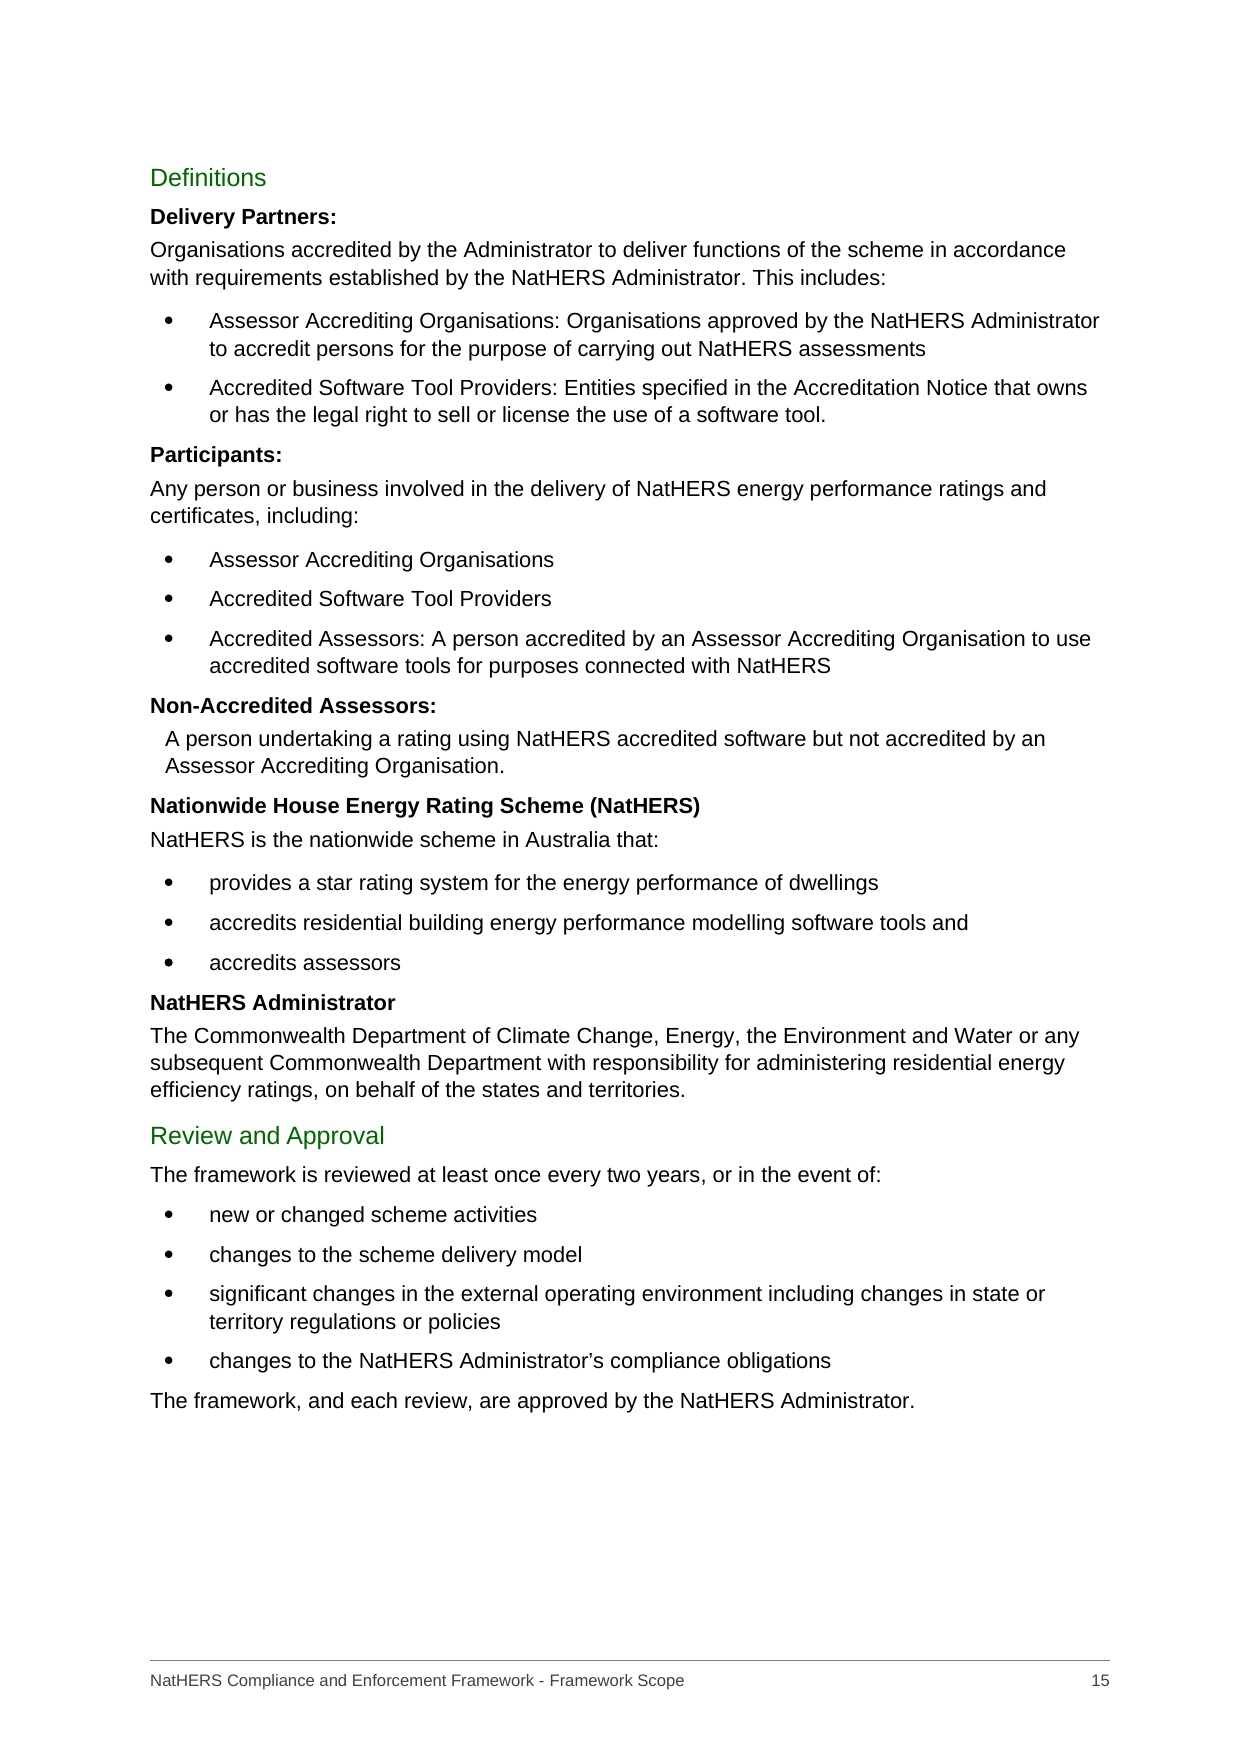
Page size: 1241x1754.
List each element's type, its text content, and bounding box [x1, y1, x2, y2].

text Nationwide House Energy Rating Scheme (NatHERS) [150, 793, 1110, 818]
list changes to the scheme delivery model [165, 1242, 1110, 1267]
list Accredited Software Tool Providers: Entities specified in the Accreditation Notice that owns or has the legal right to sell or license the use of a software tool. [165, 375, 1110, 427]
text Any person or business involved in the delivery of NatHERS energy performance ratings and certificates, including: [150, 475, 1110, 528]
text The Commonwealth Department of Climate Change, Energy, the Environment and Water or any subsequent Commonwealth Department with responsibility for administering residential energy efficiency ratings, on behalf of the states and territories. [150, 1023, 1110, 1102]
list Assessor Accrediting Organisations [165, 546, 1110, 572]
list significant changes in the external operating environment including changes in state or territory regulations or policies [165, 1281, 1110, 1334]
list provides a star rating system for the energy performance of dwellings [165, 870, 1110, 896]
list accredits assessors [165, 950, 1110, 975]
list changes to the NatHERS Administrator’s compliance obligations [165, 1348, 1110, 1373]
subtitle Review and Approval [150, 1121, 1110, 1150]
text NatHERS is the nationwide scheme in Australia that: [150, 826, 1110, 852]
text The framework, and each review, are approved by the NatHERS Administrator. [150, 1388, 1110, 1413]
list new or changed scheme activities [165, 1202, 1110, 1227]
list Assessor Accrediting Organisations: Organisations approved by the NatHERS Administrator to accredit persons for the purpose of carrying out NatHERS assessments [165, 308, 1110, 361]
list Accredited Assessors: A person accredited by an Assessor Accrediting Organisation to use accredited software tools for purposes connected with NatHERS [165, 626, 1110, 678]
text Non-Accredited Assessors: [150, 693, 1110, 718]
list Accredited Software Tool Providers [165, 586, 1110, 611]
text Delivery Partners: [150, 204, 1110, 229]
text A person undertaking a rating using NatHERS accredited software but not accredited by an Assessor Accrediting Organisation. [165, 726, 1110, 778]
text The framework is reviewed at least once every two years, or in the event of: [150, 1162, 1110, 1187]
list accredits residential building energy performance modelling software tools and [165, 910, 1110, 935]
text NatHERS Administrator [150, 989, 1110, 1014]
subtitle Definitions [150, 162, 1110, 191]
text Organisations accredited by the Administrator to deliver functions of the scheme in accordance with requirements established by the NatHERS Administrator. This includes: [150, 237, 1110, 289]
text Participants: [150, 442, 1110, 467]
